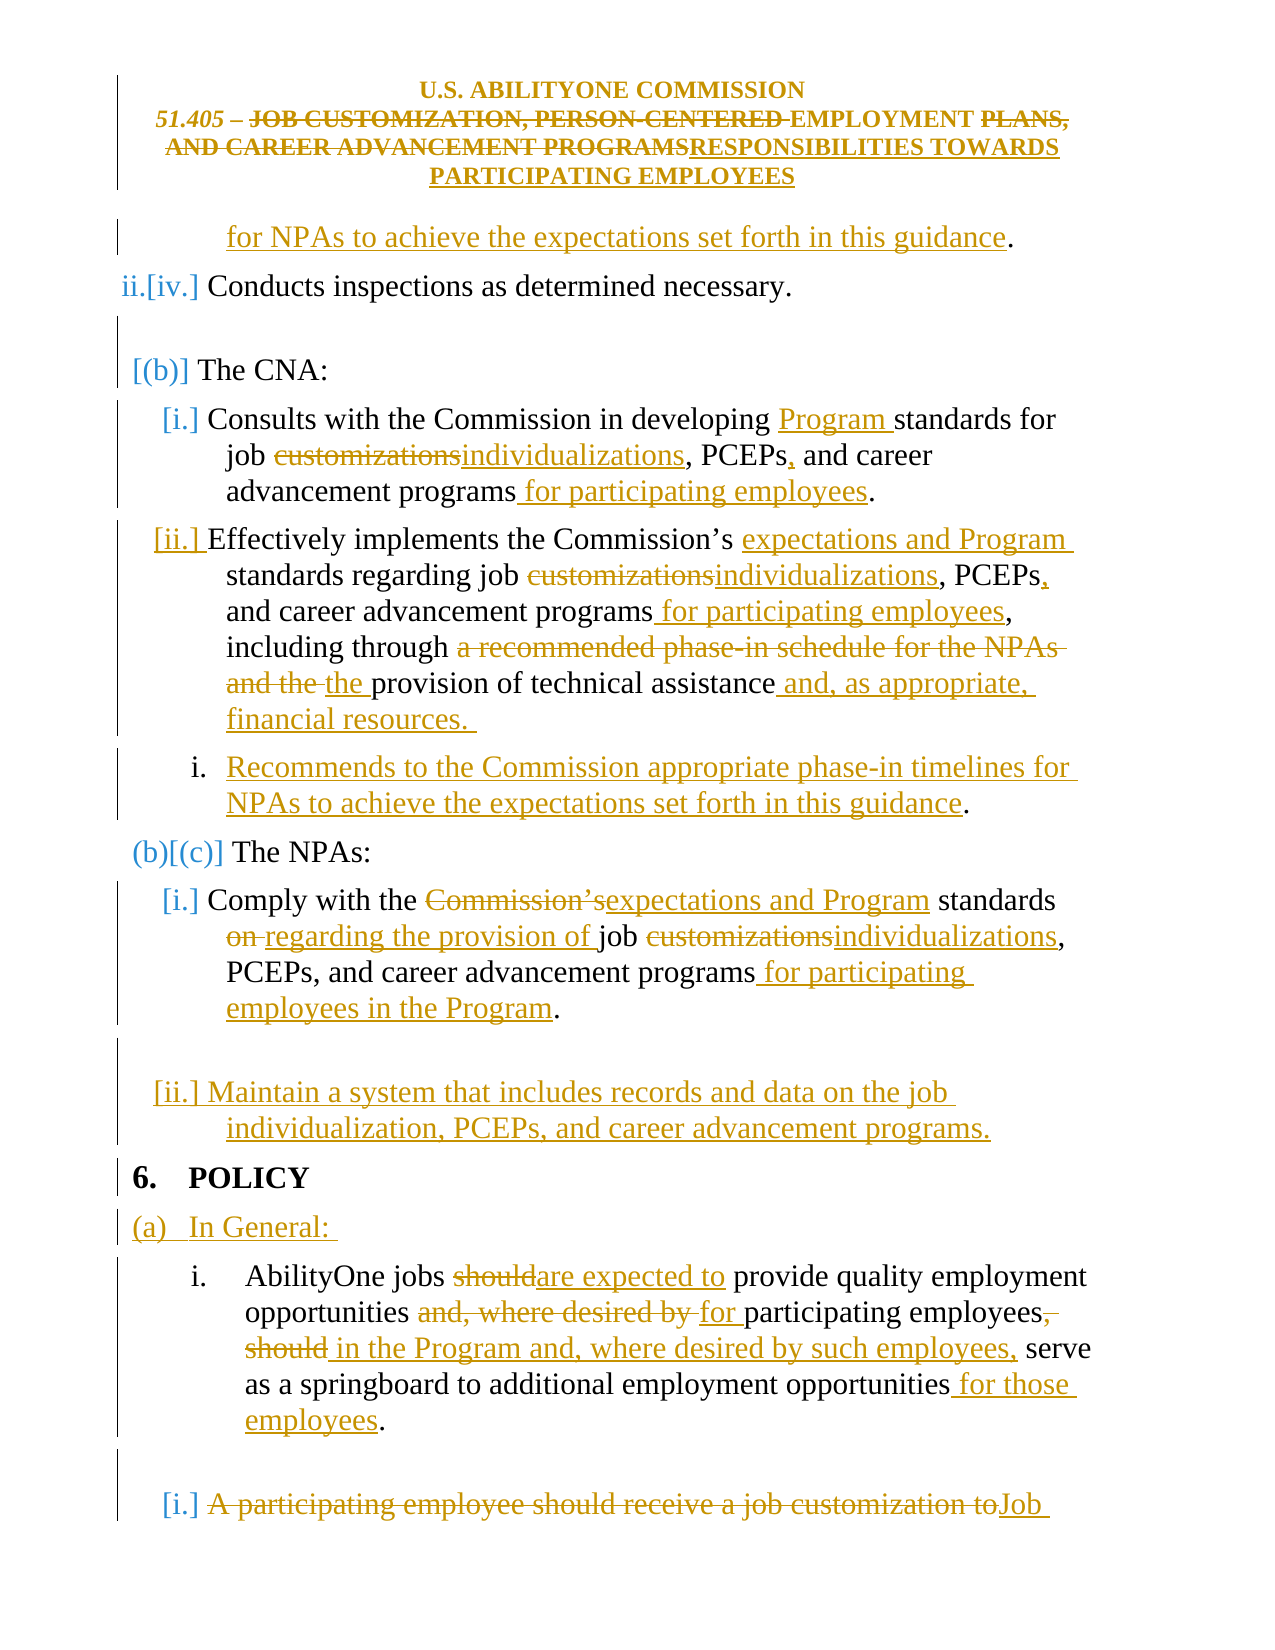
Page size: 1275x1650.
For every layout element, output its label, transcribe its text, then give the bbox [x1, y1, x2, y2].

list Consults with the Commission in developing standards for job , PCEPs and career advancement programs. [207, 400, 1092, 508]
list . [207, 748, 1092, 820]
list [207, 219, 1092, 255]
list The NPAs: [132, 833, 1092, 869]
list AbilityOne jobs provide quality employment opportunities participating employees serve as a springboard to additional employment opportunities. [207, 1257, 1092, 1437]
list Effectively implements the Commission’s standards regarding job , PCEPs and career advancement programs, including through provision of technical assistance [207, 520, 1092, 736]
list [207, 1485, 1092, 1521]
list Comply with the standards job , PCEPs, and career advancement programs. [207, 881, 1092, 1025]
list The CNA: [132, 352, 1092, 387]
list Conducts inspections as determined necessary. [207, 267, 1092, 303]
text 6. POLICY [132, 1158, 1092, 1196]
